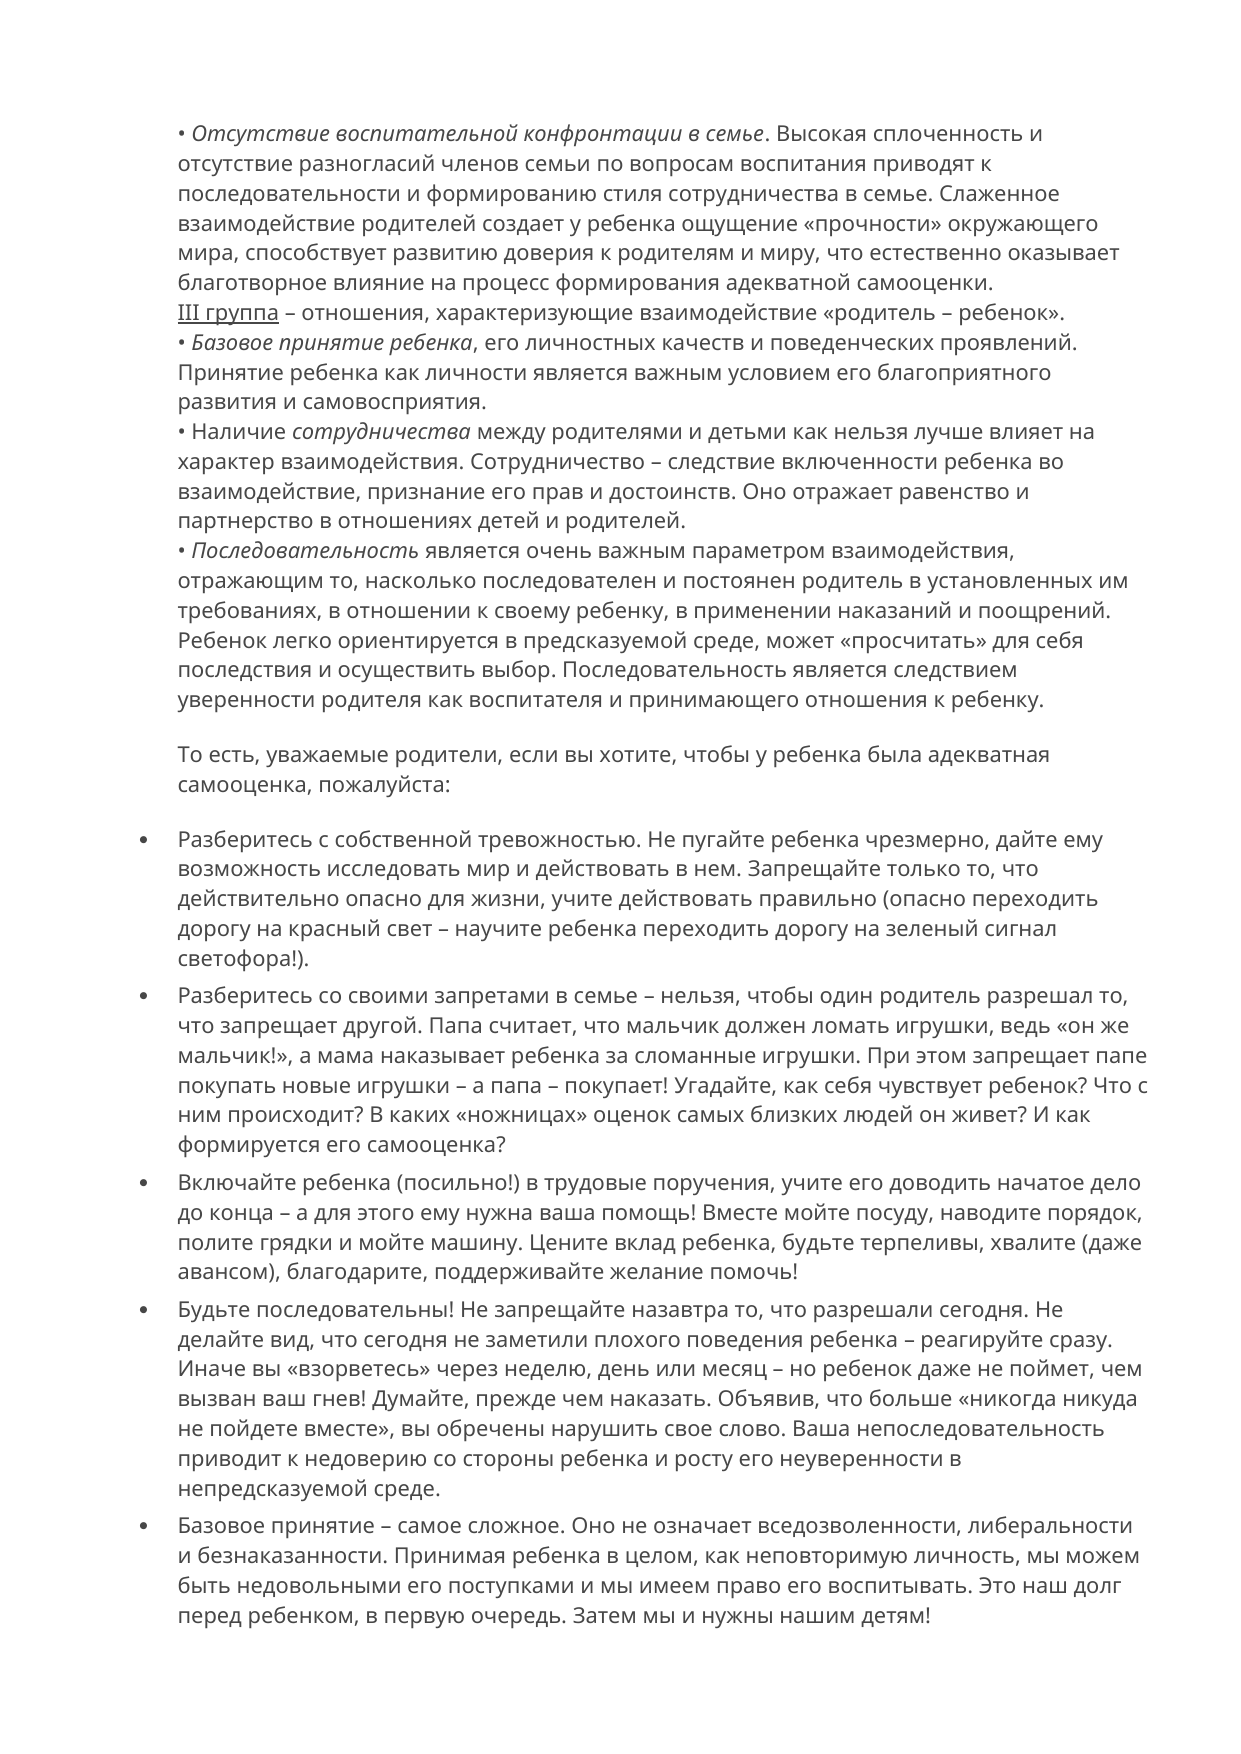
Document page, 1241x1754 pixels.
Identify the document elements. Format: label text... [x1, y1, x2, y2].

list Будьте последовательны! Не запрещайте назавтра то, что разрешали сегодня. Не делайте вид, что сегодня не заметили плохого поведения ребенка – реагируйте сразу. Иначе вы «взорветесь» через неделю, день или месяц – но ребенок даже не поймет, чем вызван ваш гнев! Думайте, прежде чем наказать. Объявив, что больше «никогда никуда не пойдете вместе», вы обречены нарушить свое слово. Ваша непоследовательность приводит к недоверию со стороны ребенка и росту его неуверенности в непредсказуемой среде. [140, 1294, 1152, 1502]
text То есть, уважаемые родители, если вы хотите, чтобы у ребенка была адекватная самооценка, пожалуйста: [177, 739, 1152, 798]
text • Отсутствие воспитательной конфронтации в семье. Высокая сплоченность и отсутствие разногласий членов семьи по вопросам воспитания приводят к последовательности и формированию стиля сотрудничества в семье. Слаженное взаимодействие родителей создает у ребенка ощущение «прочности» окружающего мира, способствует развитию доверия к родителям и миру, что естественно оказывает благотворное влияние на процесс формирования адекватной самооценки. [177, 118, 1152, 297]
list Разберитесь с собственной тревожностью. Не пугайте ребенка чрезмерно, дайте ему возможность исследовать мир и действовать в нем. Запрещайте только то, что действительно опасно для жизни, учите действовать правильно (опасно переходить дорогу на красный свет – научите ребенка переходить дорогу на зеленый сигнал светофора!). [140, 823, 1152, 972]
text III группа – отношения, характеризующие взаимодействие «родитель – ребенок». [177, 297, 1152, 327]
text • Наличие сотрудничества между родителями и детьми как нельзя лучше влияет на характер взаимодействия. Сотрудничество – следствие включенности ребенка во взаимодействие, признание его прав и достоинств. Оно отражает равенство и партнерство в отношениях детей и родителей. [177, 416, 1152, 535]
text • Базовое принятие ребенка, его личностных качеств и поведенческих проявлений. Принятие ребенка как личности является важным условием его благоприятного развития и самовосприятия. [177, 327, 1152, 416]
list Базовое принятие – самое сложное. Оно не означает вседозволенности, либеральности и безнаказанности. Принимая ребенка в целом, как неповторимую личность, мы можем быть недовольными его поступками и мы имеем право его воспитывать. Это наш долг перед ребенком, в первую очередь. Затем мы и нужны нашим детям! [140, 1510, 1152, 1629]
list Включайте ребенка (посильно!) в трудовые поручения, учите его доводить начатое дело до конца – а для этого ему нужна ваша помощь! Вместе мойте посуду, наводите порядок, полите грядки и мойте машину. Цените вклад ребенка, будьте терпеливы, хвалите (даже авансом), благодарите, поддерживайте желание помочь! [140, 1167, 1152, 1286]
text • Последовательность является очень важным параметром взаимодействия, отражающим то, насколько последователен и постоянен родитель в установленных им требованиях, в отношении к своему ребенку, в применении наказаний и поощрений. Ребенок легко ориентируется в предсказуемой среде, может «просчитать» для себя последствия и осуществить выбор. Последовательность является следствием уверенности родителя как воспитателя и принимающего отношения к ребенку. [177, 535, 1152, 714]
list Разберитесь со своими запретами в семье – нельзя, чтобы один родитель разрешал то, что запрещает другой. Папа считает, что мальчик должен ломать игрушки, ведь «он же мальчик!», а мама наказывает ребенка за сломанные игрушки. При этом запрещает папе покупать новые игрушки – а папа – покупает! Угадайте, как себя чувствует ребенок? Что с ним происходит? В каких «ножницах» оценок самых близких людей он живет? И как формируется его самооценка? [140, 980, 1152, 1159]
